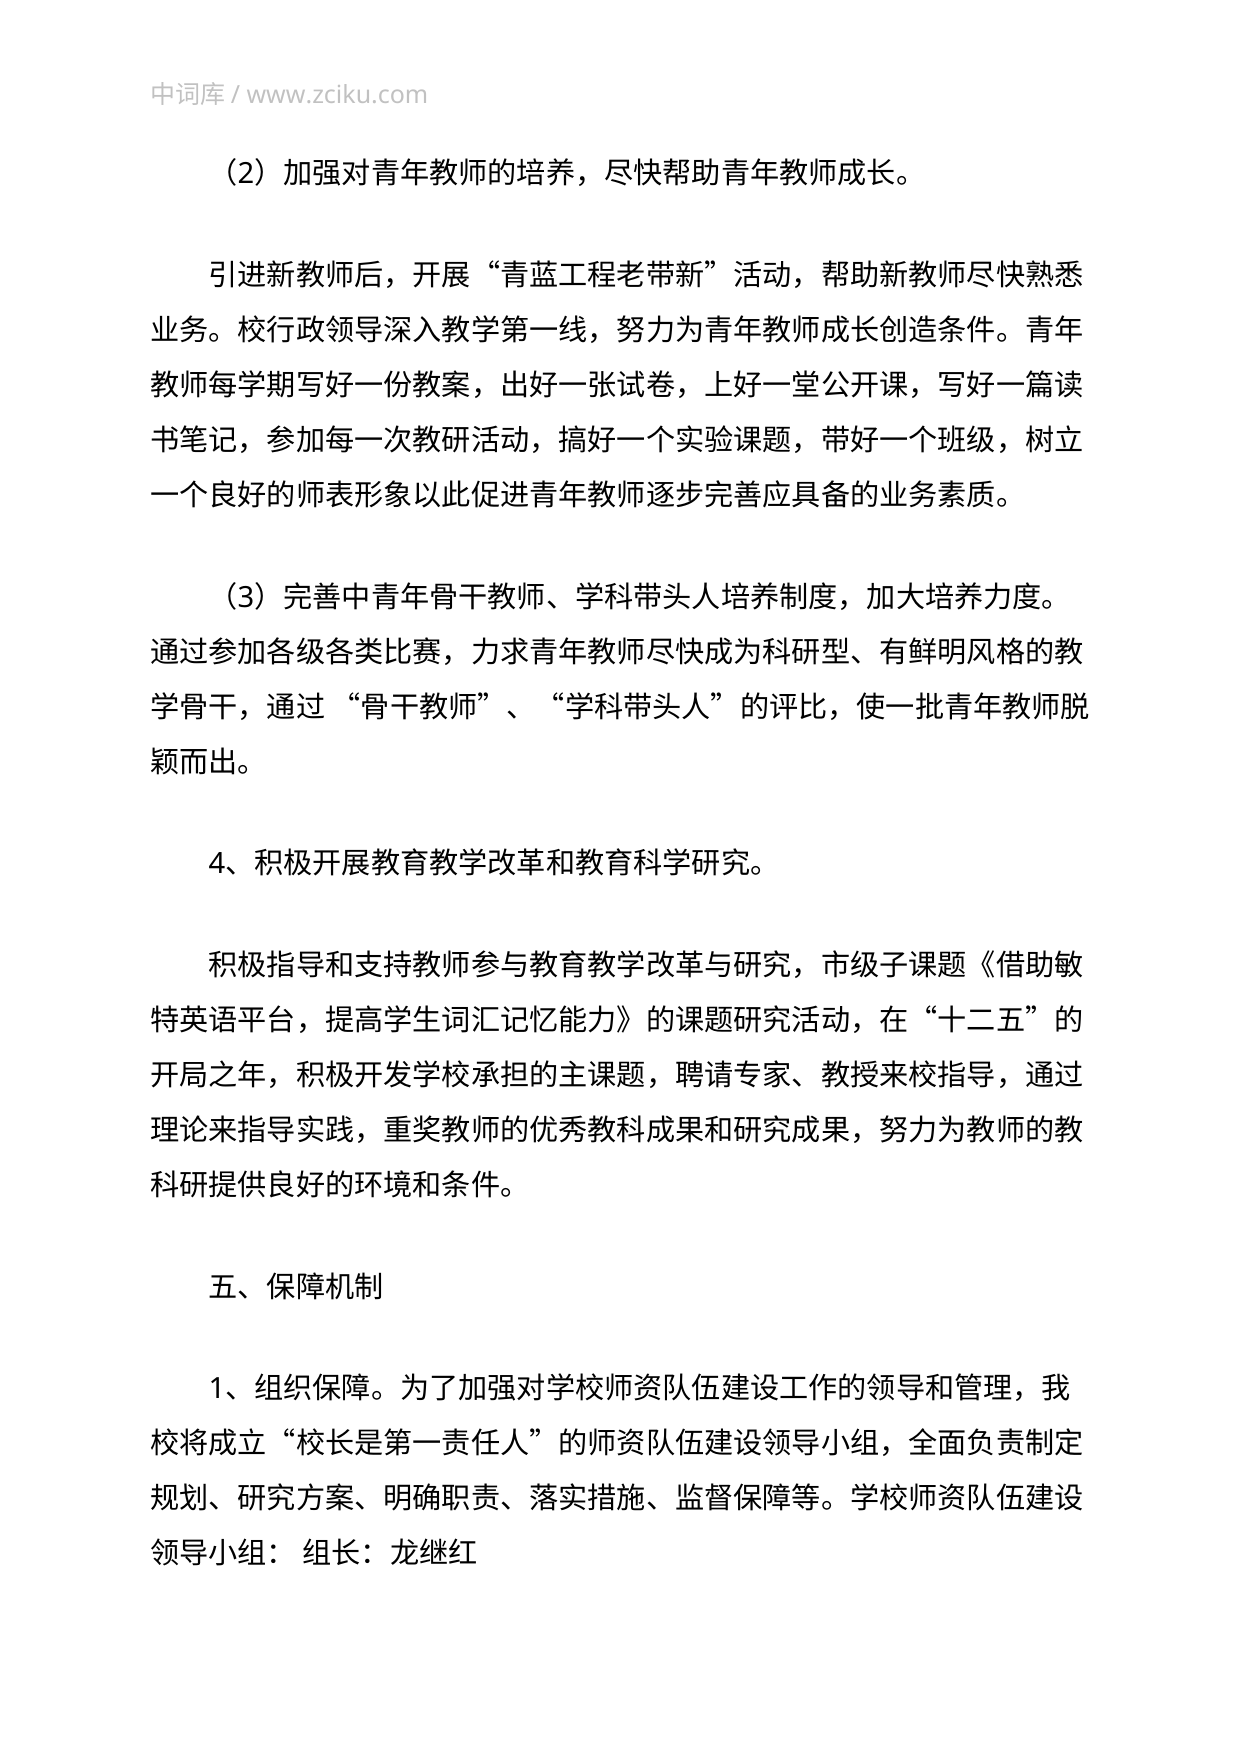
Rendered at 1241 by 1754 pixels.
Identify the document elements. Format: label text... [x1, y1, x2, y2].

text （3）完善中青年骨干教师、学科带头人培养制度，加大培养力度。通过参加各级各类比赛，力求青年教师尽快成为科研型、有鲜明风格的教学骨干，通过 “骨干教师”、“学科带头人”的评比，使一批青年教师脱颖而出。 [150, 573, 1090, 780]
text 五、保障机制 [150, 1263, 1090, 1306]
text 4、积极开展教育教学改革和教育科学研究。 [150, 840, 1090, 882]
text 1、组织保障。为了加强对学校师资队伍建设工作的领导和管理，我校将成立“校长是第一责任人”的师资队伍建设领导小组，全面负责制定规划、研究方案、明确职责、落实措施、监督保障等。学校师资队伍建设领导小组： 组长：龙继红 [150, 1365, 1090, 1572]
text 引进新教师后，开展“青蓝工程老带新”活动，帮助新教师尽快熟悉业务。校行政领导深入教学第一线，努力为青年教师成长创造条件。青年教师每学期写好一份教案，出好一张试卷，上好一堂公开课，写好一篇读书笔记，参加每一次教研活动，搞好一个实验课题，带好一个班级，树立一个良好的师表形象以此促进青年教师逐步完善应具备的业务素质。 [150, 252, 1090, 514]
text 积极指导和支持教师参与教育教学改革与研究，市级子课题《借助敏特英语平台，提高学生词汇记忆能力》的课题研究活动，在“十二五”的开局之年，积极开发学校承担的主课题，聘请专家、教授来校指导，通过理论来指导实践，重奖教师的优秀教科成果和研究成果，努力为教师的教科研提供良好的环境和条件。 [150, 942, 1090, 1204]
text （2）加强对青年教师的培养，尽快帮助青年教师成长。 [150, 150, 1090, 192]
